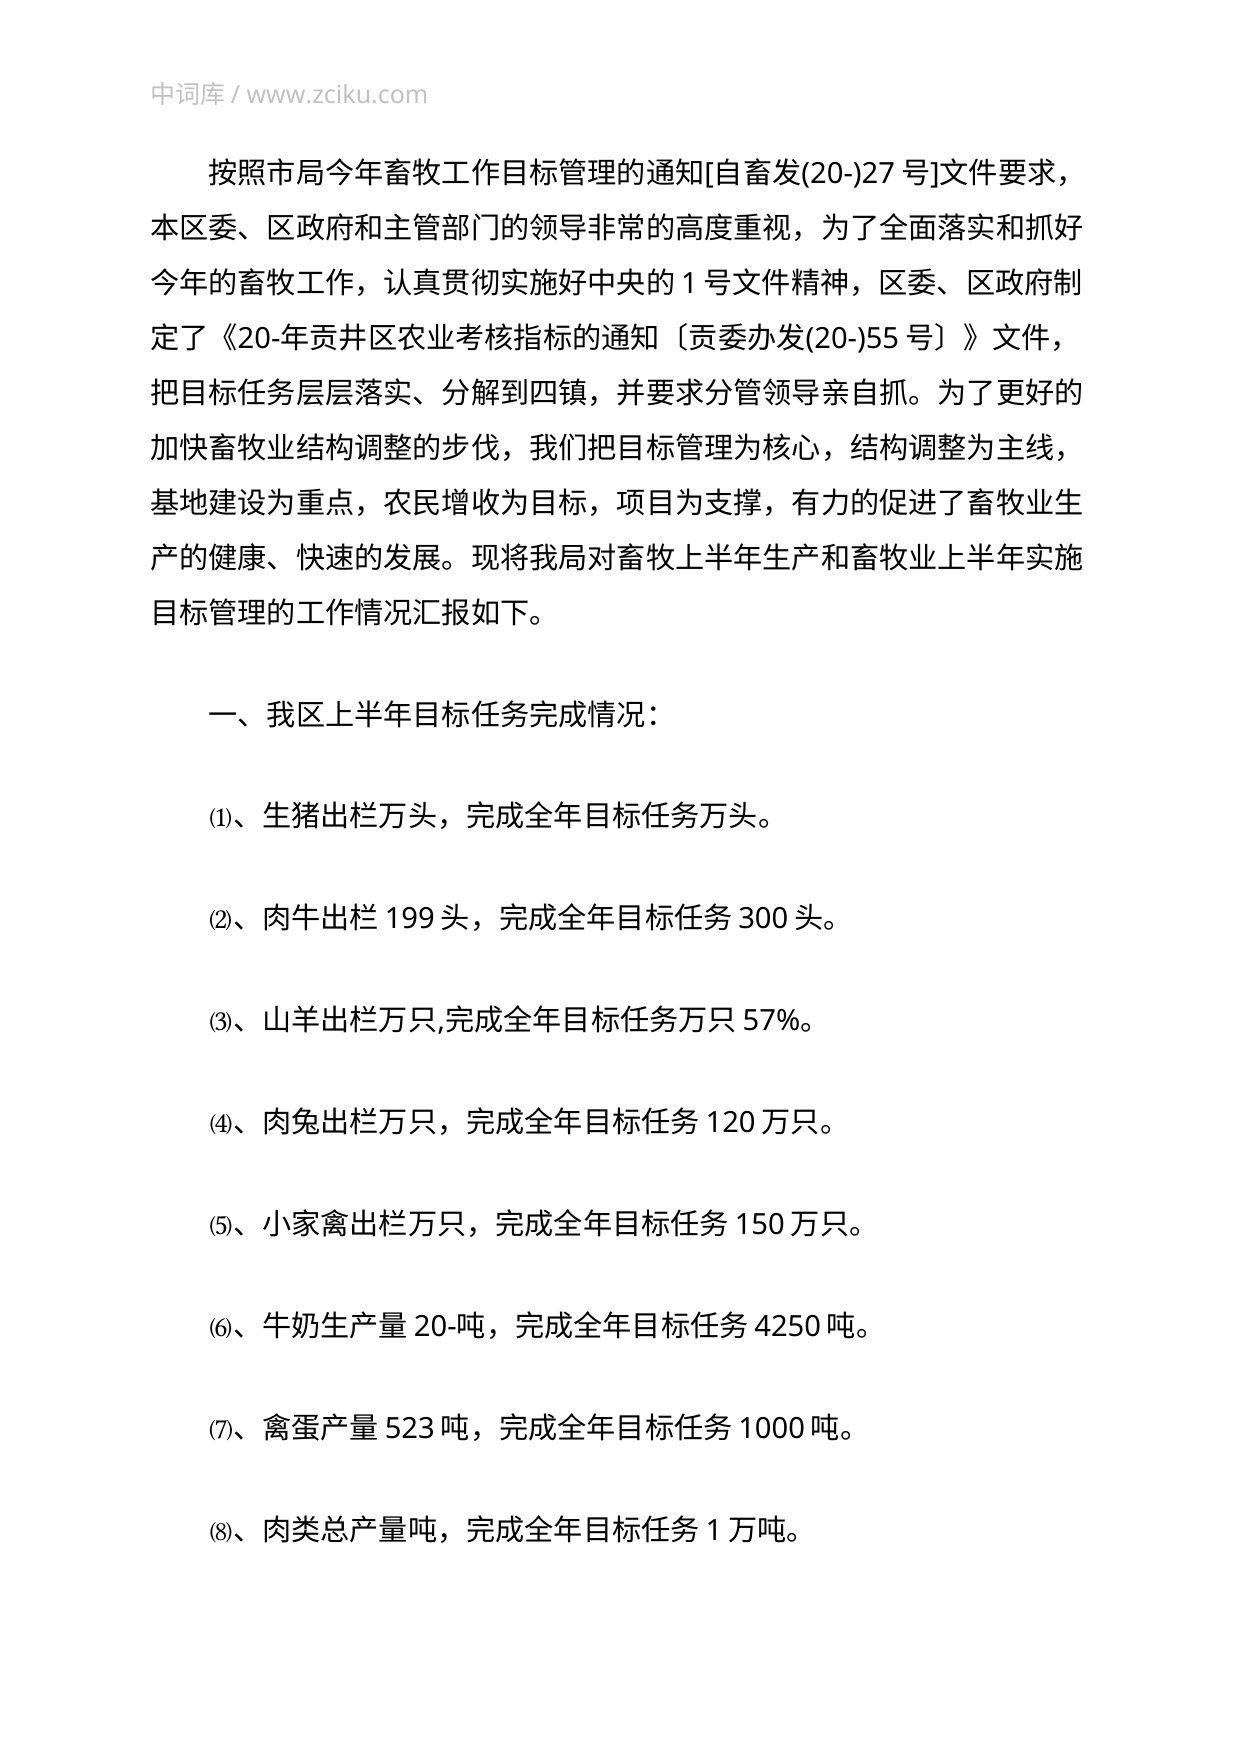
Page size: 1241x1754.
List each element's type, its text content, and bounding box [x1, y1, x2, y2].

text ⑴、生猪出栏万头，完成全年目标任务万头。 [150, 793, 1090, 835]
text ⑺、禽蛋产量523吨，完成全年目标任务1000吨。 [150, 1405, 1090, 1447]
text 按照市局今年畜牧工作目标管理的通知[自畜发(20-)27号]文件要求，本区委、区政府和主管部门的领导非常的高度重视，为了全面落实和抓好今年的畜牧工作，认真贯彻实施好中央的1号文件精神，区委、区政府制定了《20-年贡井区农业考核指标的通知〔贡委办发(20-)55号〕》文件，把目标任务层层落实、分解到四镇，并要求分管领导亲自抓。为了更好的加快畜牧业结构调整的步伐，我们把目标管理为核心，结构调整为主线，基地建设为重点，农民增收为目标，项目为支撑，有力的促进了畜牧业生产的健康、快速的发展。现将我局对畜牧上半年生产和畜牧业上半年实施目标管理的工作情况汇报如下。 [150, 150, 1090, 632]
text ⑹、牛奶生产量20-吨，完成全年目标任务4250吨。 [150, 1303, 1090, 1345]
text ⑶、山羊出栏万只,完成全年目标任务万只57%。 [150, 997, 1090, 1039]
text ⑸、小家禽出栏万只，完成全年目标任务150万只。 [150, 1201, 1090, 1243]
text ⑻、肉类总产量吨，完成全年目标任务1万吨。 [150, 1507, 1090, 1549]
text 一、我区上半年目标任务完成情况： [150, 691, 1090, 733]
text ⑷、肉兔出栏万只，完成全年目标任务120万只。 [150, 1099, 1090, 1141]
text ⑵、肉牛出栏199头，完成全年目标任务300头。 [150, 895, 1090, 937]
